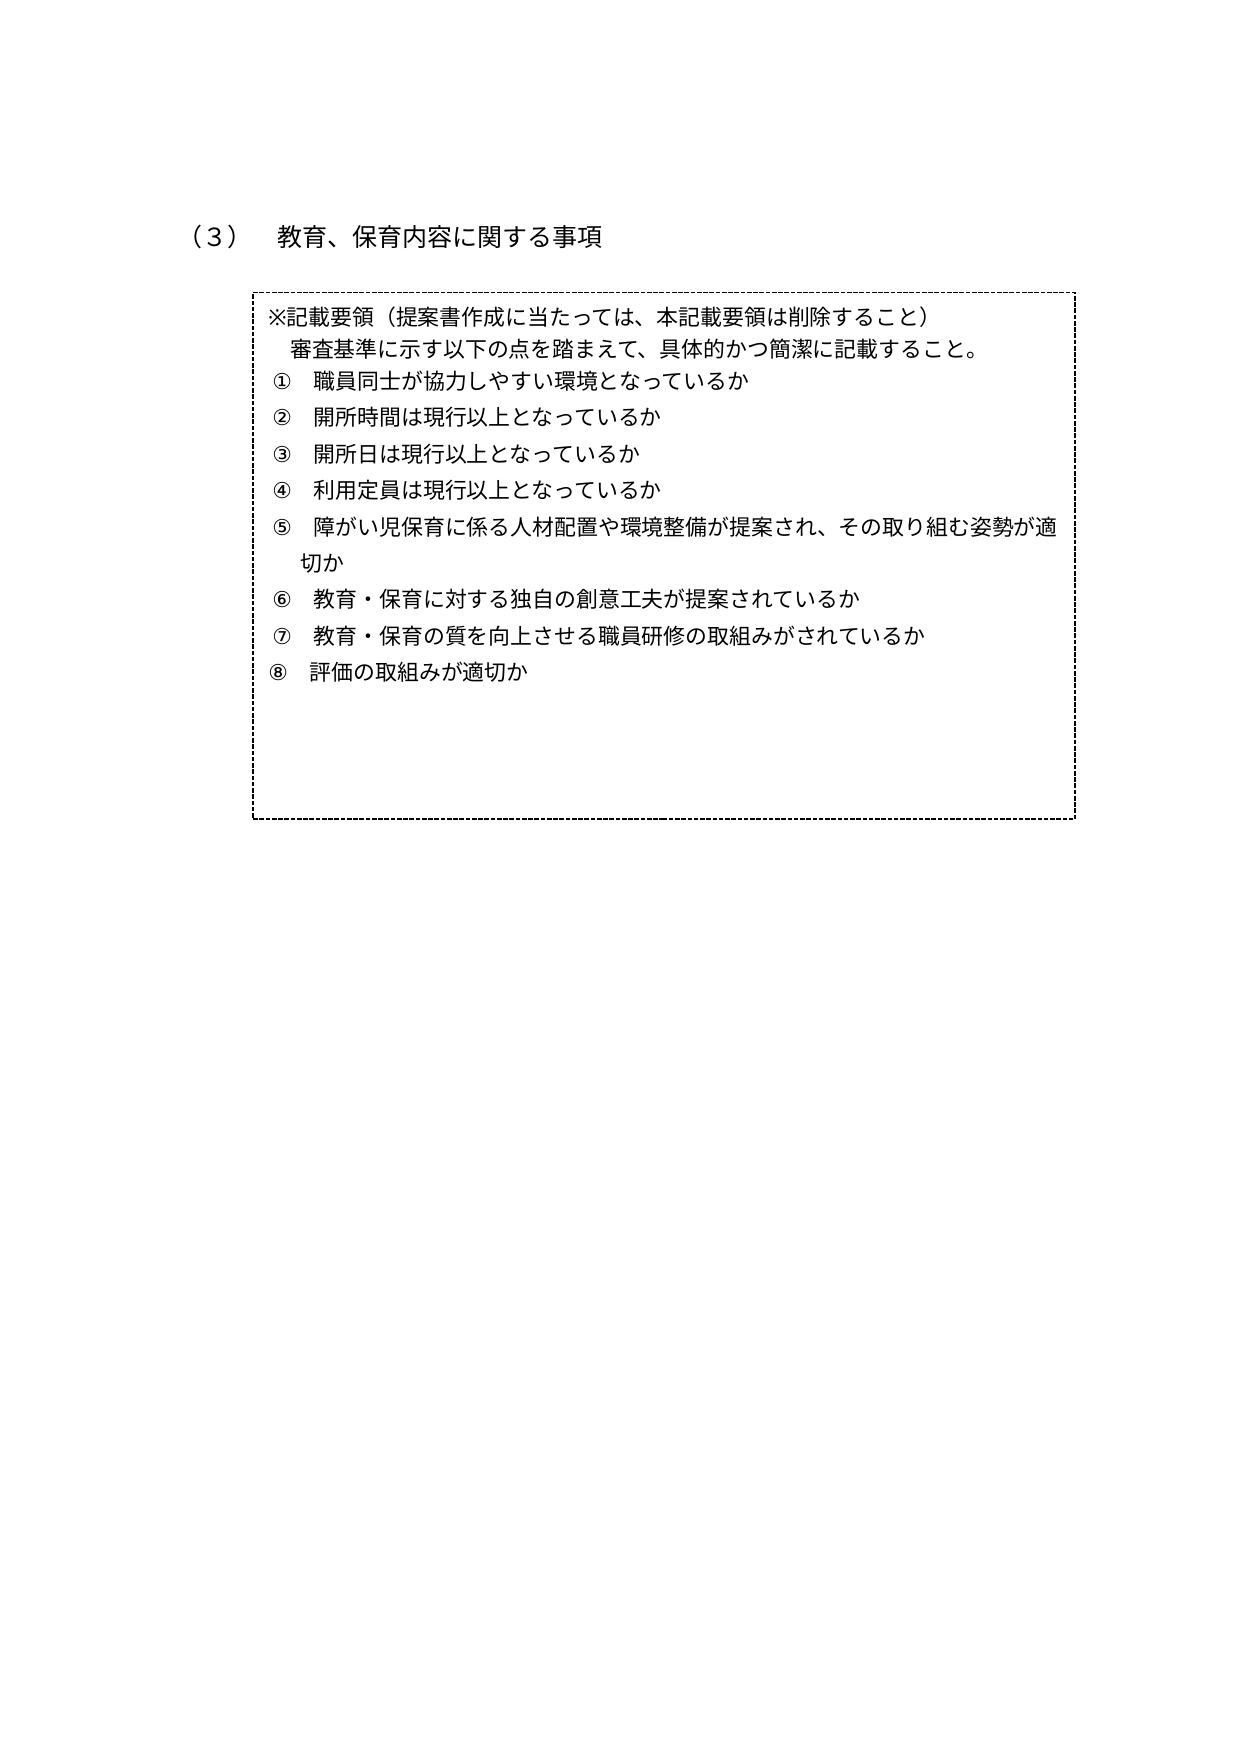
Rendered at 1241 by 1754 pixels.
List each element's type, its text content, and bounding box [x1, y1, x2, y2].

text （３） 教育、保育内容に関する事項 [177, 217, 1063, 254]
